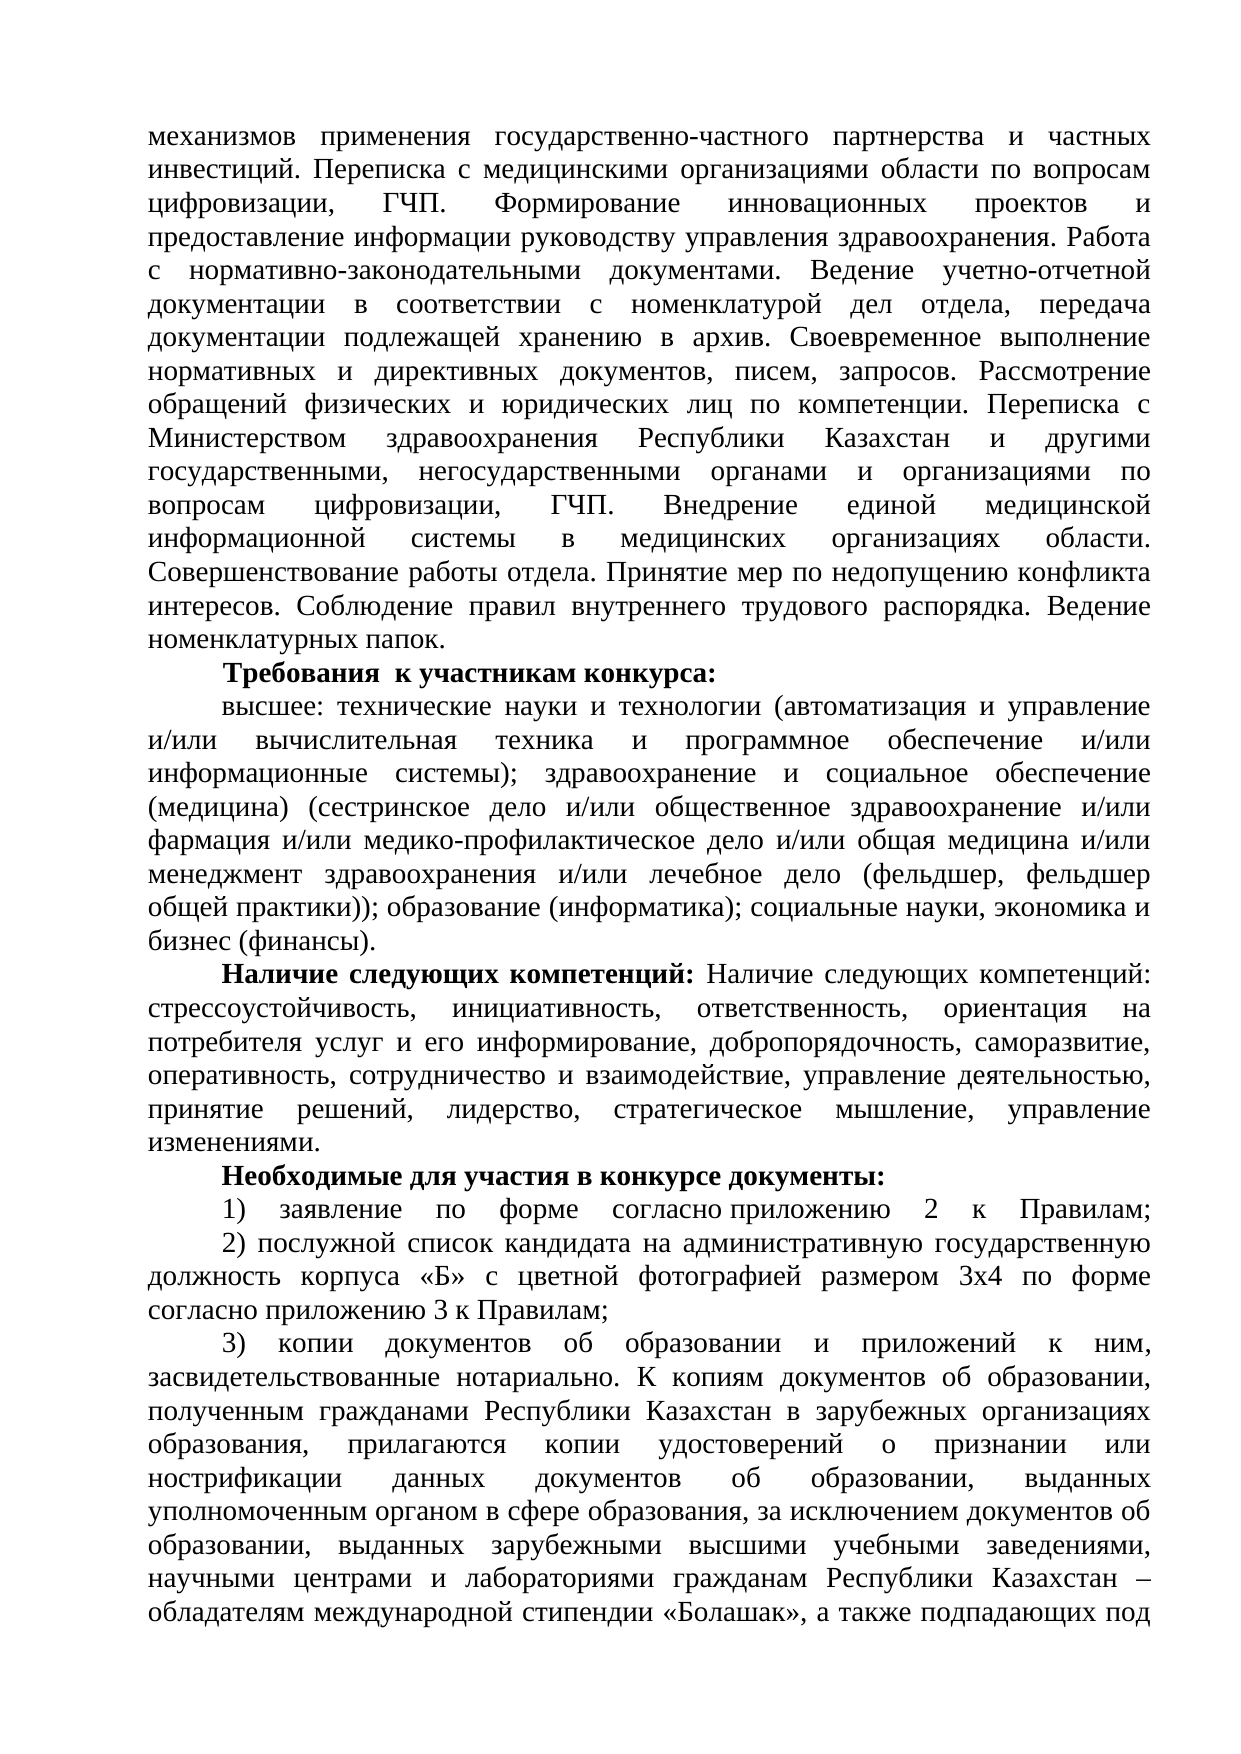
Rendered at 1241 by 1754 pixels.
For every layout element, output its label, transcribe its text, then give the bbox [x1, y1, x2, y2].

text Требования к участникам конкурса: [148, 655, 1152, 688]
text Необходимые для участия в конкурсе документы: [148, 1158, 1152, 1191]
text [148, 118, 1152, 655]
text Наличие следующих компетенций: Наличие следующих компетенций: стрессоустойчивость, инициативность, ответственность, ориентация на потребителя услуг и его информирование, добропорядочность, саморазвитие, оперативность, сотрудничество и взаимодействие, управление деятельностью, принятие решений, лидерство, стратегическое мышление, управление изменениями. [148, 957, 1152, 1158]
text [148, 1326, 1152, 1627]
text 1) заявление по форме согласно приложению 2 к Правилам; 2) послужной список кандидата на административную государственную должность корпуса «Б» с цветной фотографией размером 3х4 по форме согласно приложению 3 к Правилам; [148, 1191, 1152, 1326]
text высшее: технические науки и технологии (автоматизация и управление и/или вычислительная техника и программное обеспечение и/или информационные системы); здравоохранение и социальное обеспечение (медицина) (сестринское дело и/или общественное здравоохранение и/или фармация и/или медико-профилактическое дело и/или общая медицина и/или менеджмент здравоохранения и/или лечебное дело (фельдшер, фельдшер общей практики)); образование (информатика); социальные науки, экономика и бизнес (финансы). [148, 688, 1152, 957]
